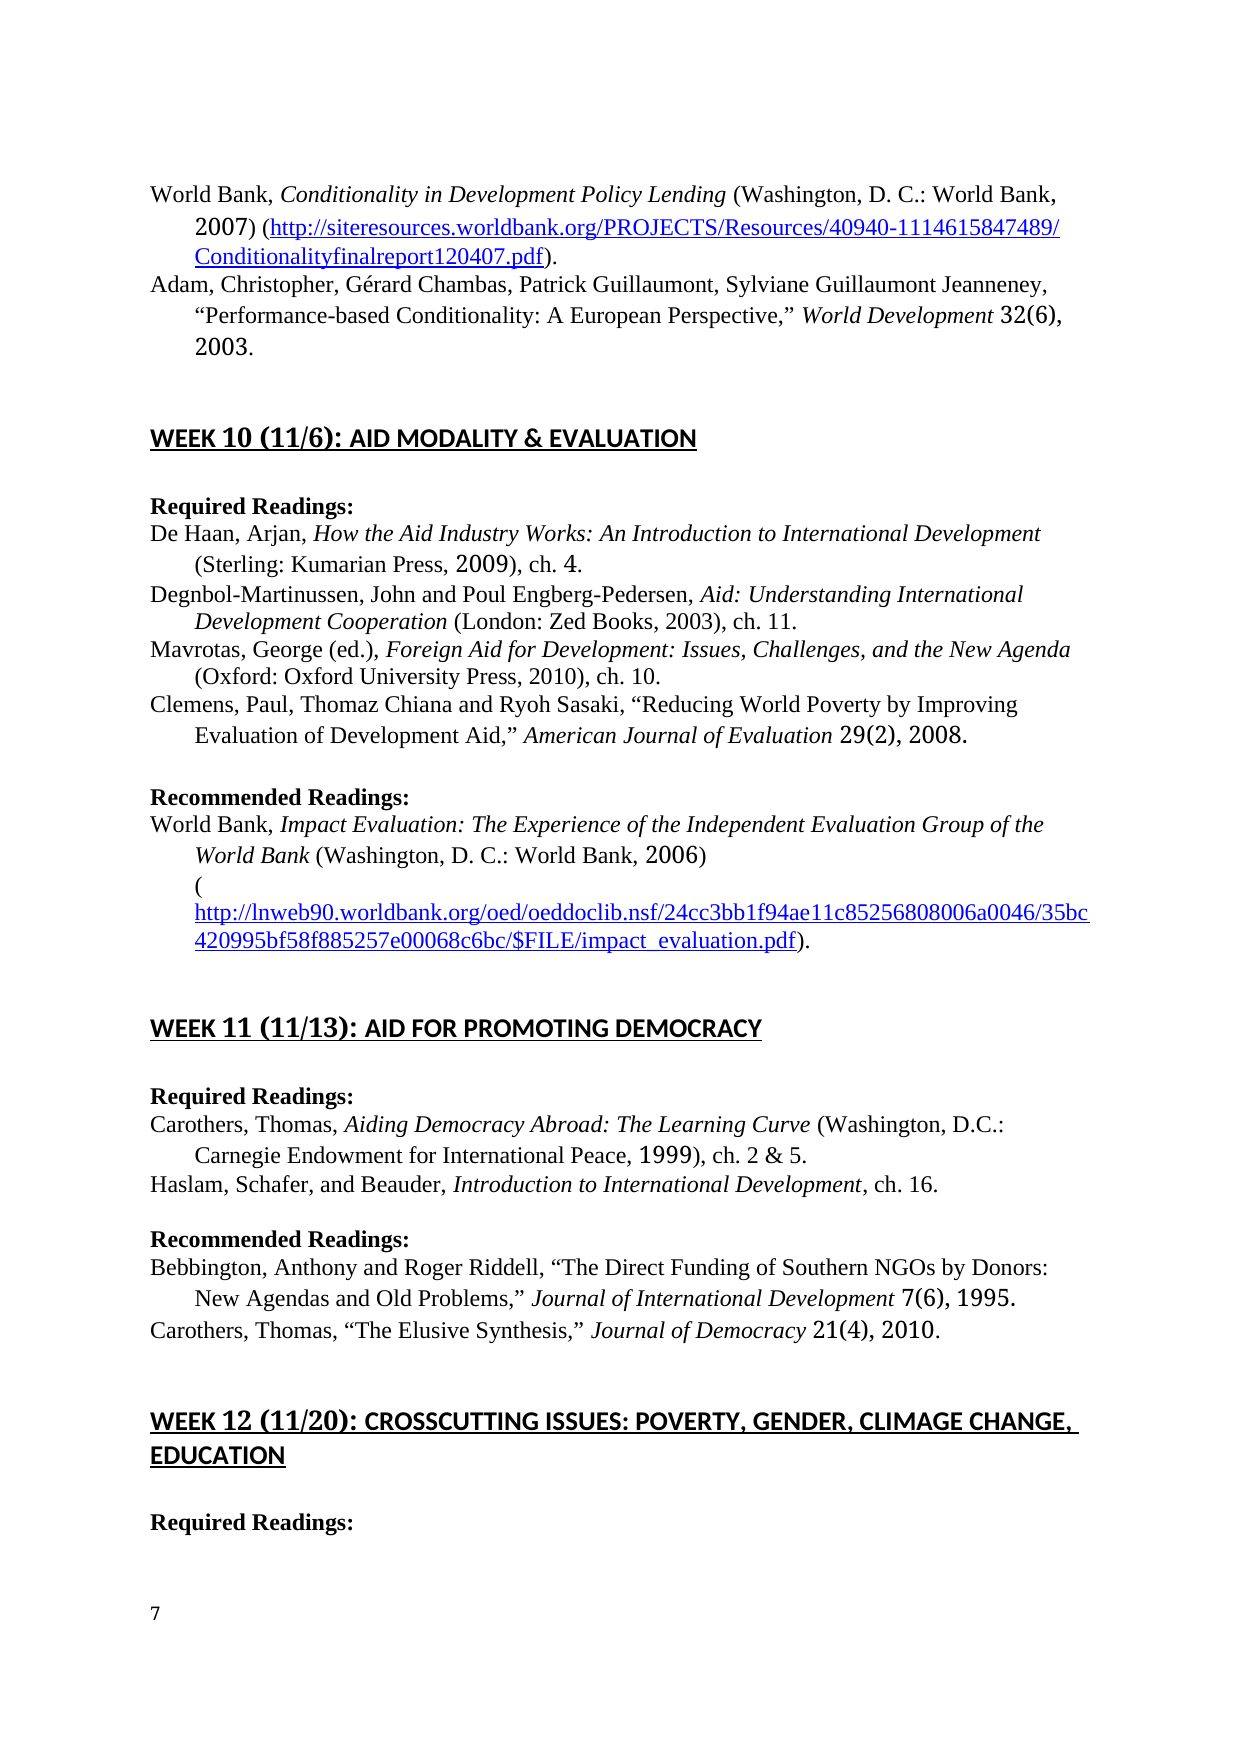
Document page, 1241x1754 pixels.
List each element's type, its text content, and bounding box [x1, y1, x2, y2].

text Bebbington, Anthony and Roger Riddell, “The Direct Funding of Southern NGOs by Donors: New Agendas and Old Problems,” Journal of International Development 7(6), 1995. [150, 1253, 1090, 1313]
text Carothers, Thomas, “The Elusive Synthesis,” Journal of Democracy 21(4), 2010. [150, 1313, 1090, 1346]
text WEEK 10 (11/6): AID MODALITY & EVALUATION [150, 418, 1090, 455]
text Mavrotas, George (ed.), Foreign Aid for Development: Issues, Challenges, and the New Agenda (Oxford: Oxford University Press, 2010), ch. 10. [150, 635, 1090, 690]
text Recommended Readings: [150, 1225, 1090, 1253]
text World Bank, Conditionality in Development Policy Lending (Washington, D. C.: World Bank, 2007) (http://siteresources.worldbank.org/PROJECTS/Resources/40940-1114615847489/Conditionalityfinalreport120407.pdf). [150, 177, 1090, 270]
text Required Readings: [150, 492, 1090, 519]
text Clemens, Paul, Thomaz Chiana and Ryoh Sasaki, “Reducing World Poverty by Improving Evaluation of Development Aid,” American Journal of Evaluation 29(2), 2008. [150, 690, 1090, 750]
text Adam, Christopher, Gérard Chambas, Patrick Guillaumont, Sylviane Guillaumont Jeanneney, “Performance-based Conditionality: A European Perspective,” World Development 32(6), 2003. [150, 270, 1090, 363]
text WEEK 12 (11/20): CROSSCUTTING ISSUES: POVERTY, GENDER, CLIMAGE CHANGE, EDUCATION [150, 1401, 1090, 1471]
text WEEK 11 (11/13): AID FOR PROMOTING DEMOCRACY [150, 1009, 1090, 1046]
text Haslam, Schafer, and Beauder, Introduction to International Development, ch. 16. [150, 1170, 1090, 1198]
text Carothers, Thomas, Aiding Democracy Abroad: The Learning Curve (Washington, D.C.: Carnegie Endowment for International Peace, 1999), ch. 2 & 5. [150, 1110, 1090, 1170]
text Required Readings: [150, 1082, 1090, 1110]
text Degnbol-Martinussen, John and Poul Engberg-Pedersen, Aid: Understanding International Development Cooperation (London: Zed Books, 2003), ch. 11. [150, 579, 1090, 635]
text De Haan, Arjan, How the Aid Industry Works: An Introduction to International Development (Sterling: Kumarian Press, 2009), ch. 4. [150, 519, 1090, 579]
text World Bank, Impact Evaluation: The Experience of the Independent Evaluation Group of the World Bank (Washington, D. C.: World Bank, 2006) (http://lnweb90.worldbank.org/oed/oeddoclib.nsf/24cc3bb1f94ae11c85256808006a0046/35bc420995bf58f885257e00068c6bc/$FILE/impact_evaluation.pdf). [150, 810, 1090, 953]
text Required Readings: [150, 1508, 1090, 1535]
text Recommended Readings: [150, 783, 1090, 810]
